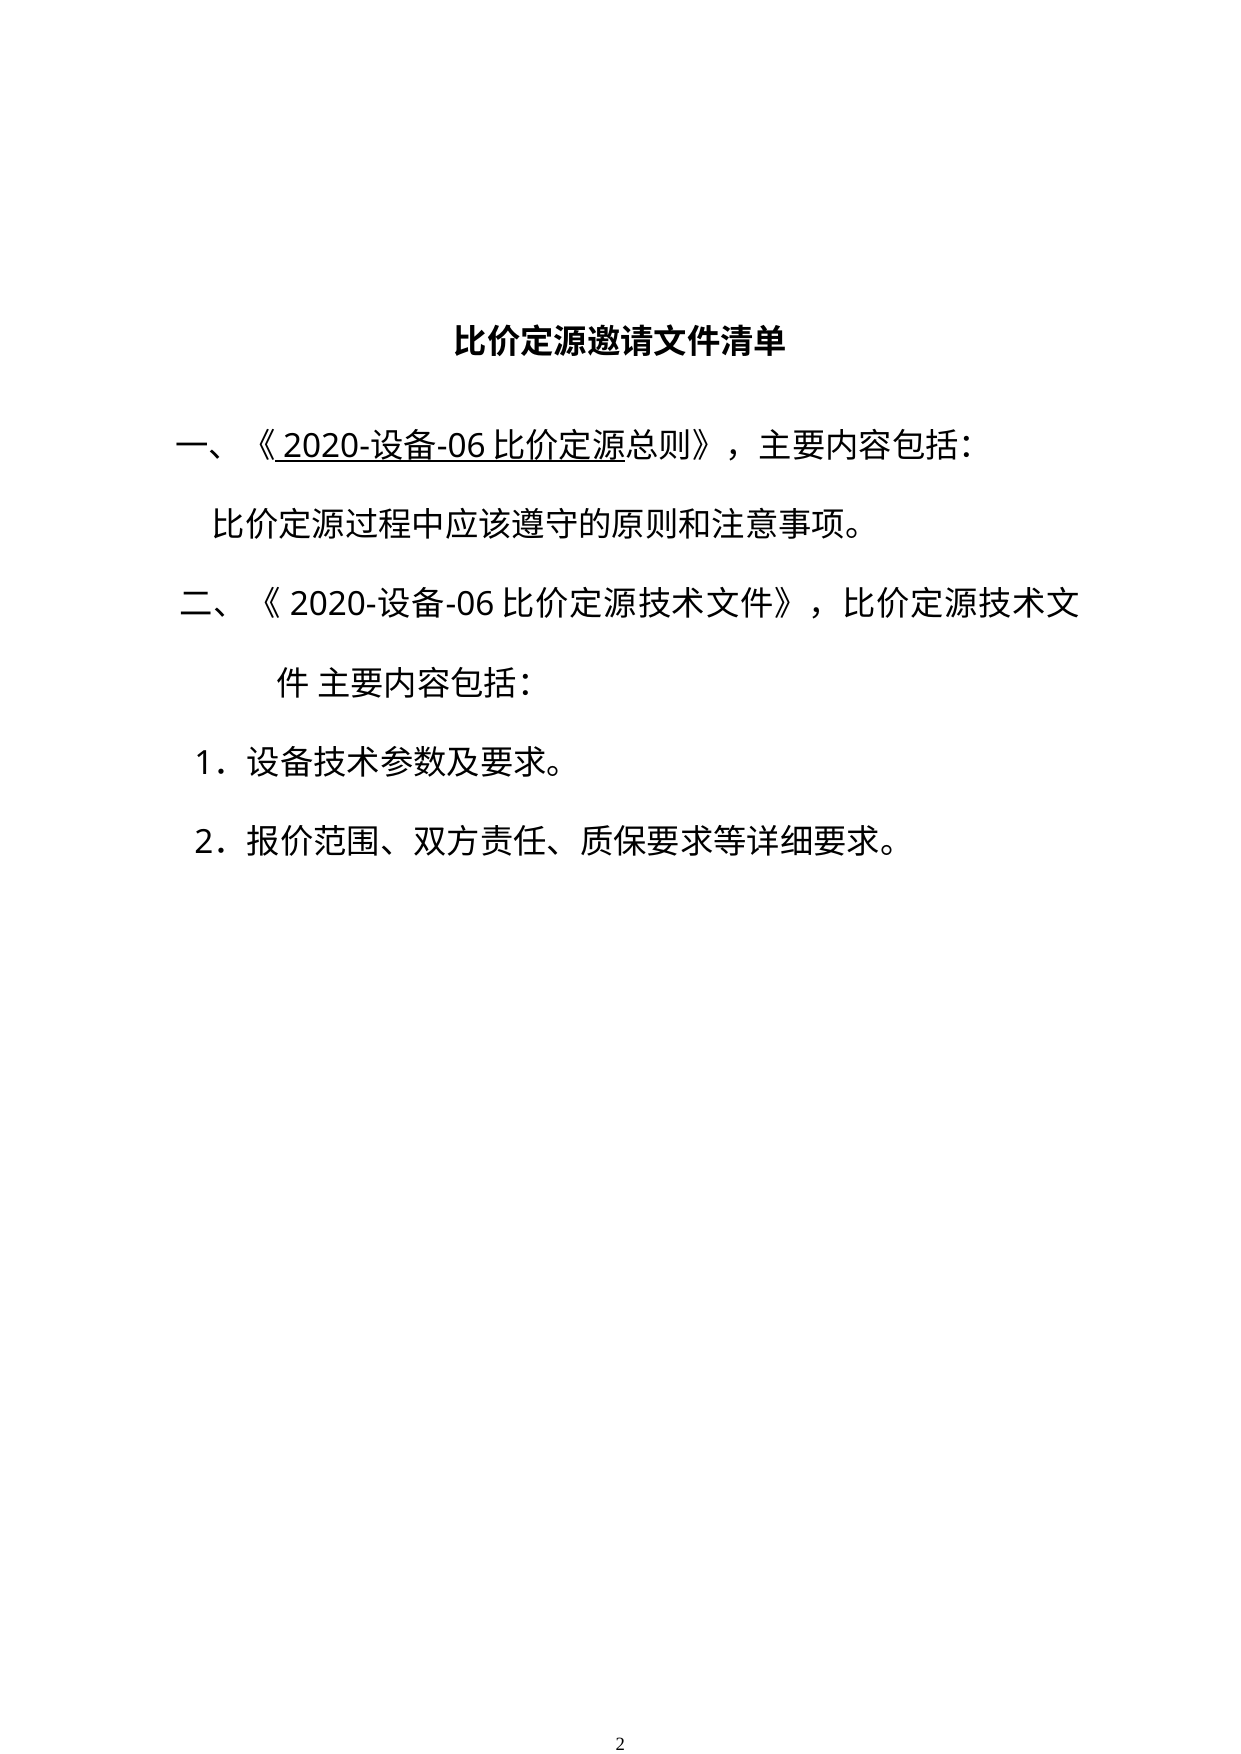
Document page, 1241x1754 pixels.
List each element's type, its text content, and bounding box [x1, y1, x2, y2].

text 一、《 2020-设备-06比价定源总则》，主要内容包括： [159, 403, 1081, 482]
text 二、《 2020-设备-06比价定源技术文件》，比价定源技术文件 主要内容包括： [159, 562, 1081, 720]
text 比价定源邀请文件清单 [159, 299, 1081, 379]
text 1．设备技术参数及要求。 [159, 720, 1081, 800]
text 2．报价范围、双方责任、质保要求等详细要求。 [159, 800, 1081, 879]
text 比价定源过程中应该遵守的原则和注意事项。 [159, 482, 1081, 562]
